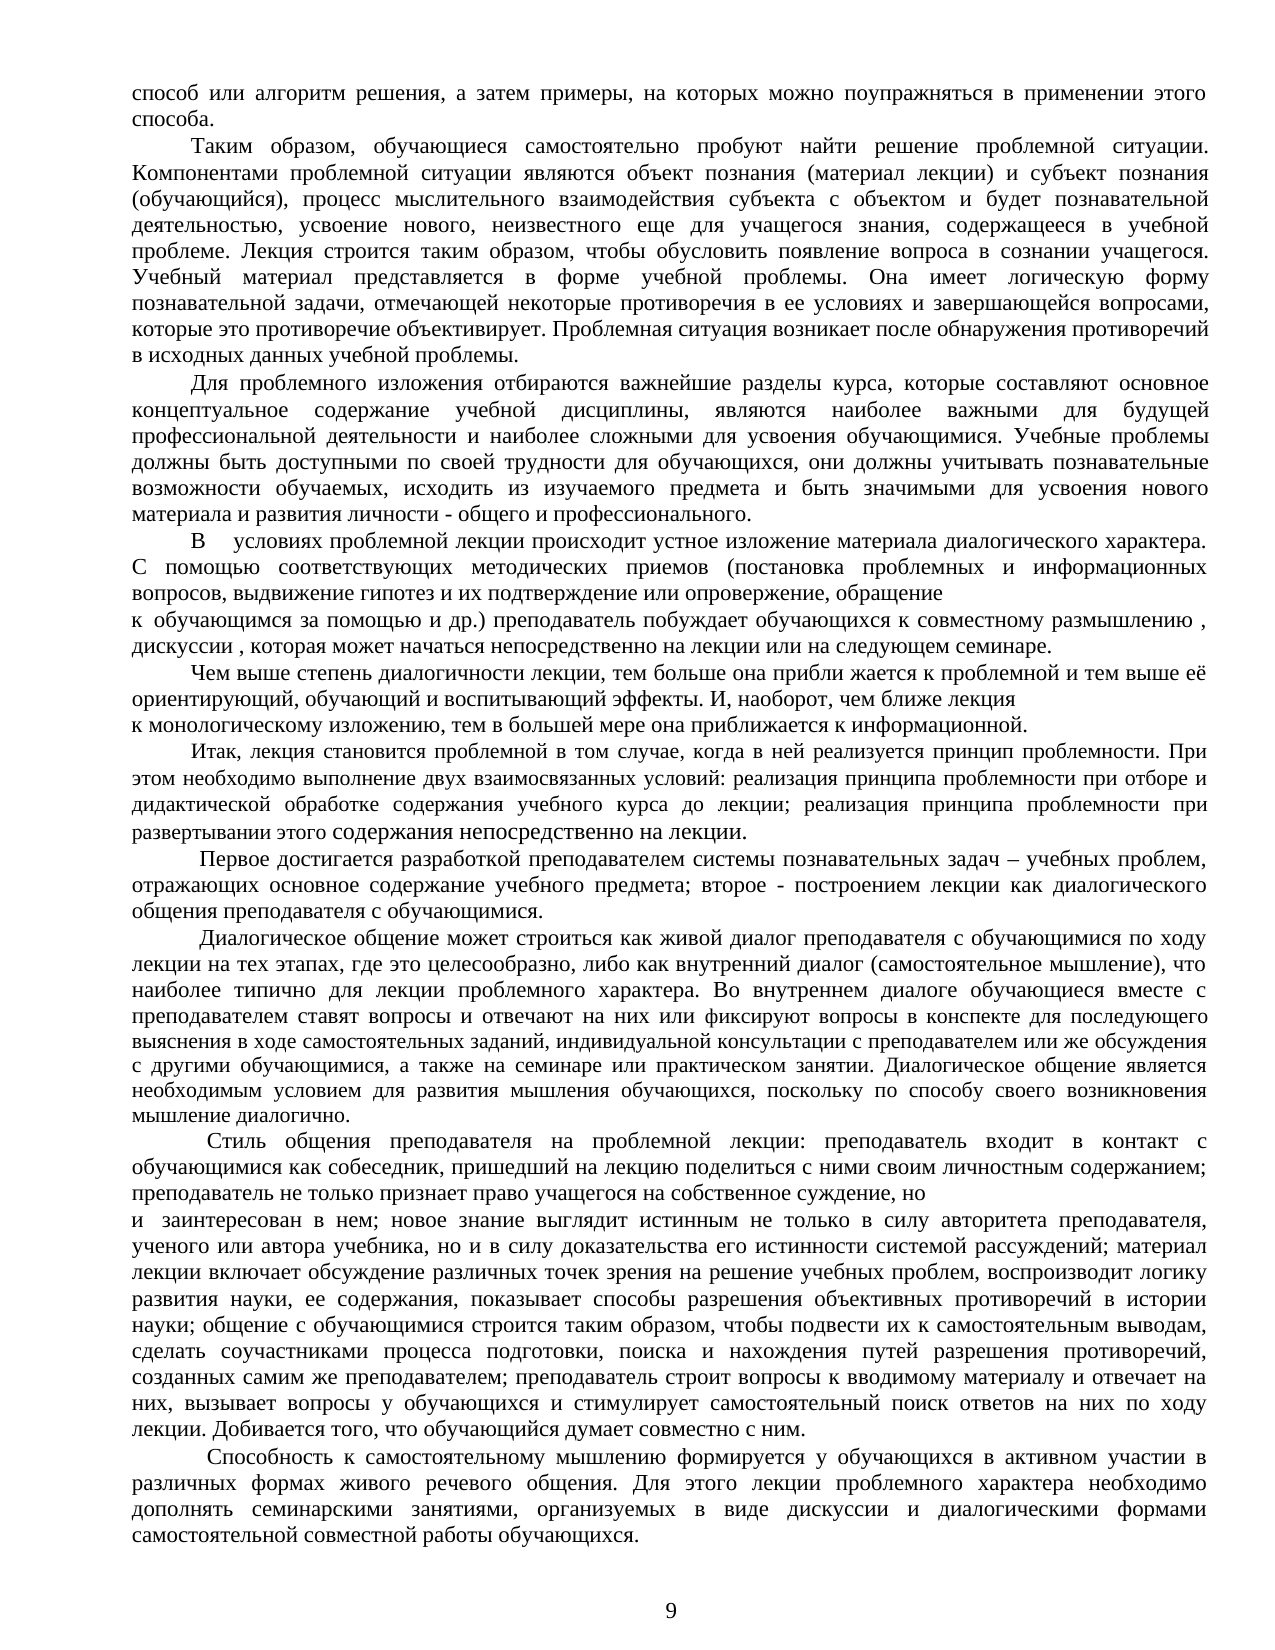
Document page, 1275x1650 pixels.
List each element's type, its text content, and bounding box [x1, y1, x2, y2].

text Первое достигается разработкой преподавателем системы познавательных задач – учебных проблем, отражающих основное содержание учебного предмета; второе - построением лекции как диалогического общения преподавателя с обучающимися. [132, 846, 1209, 923]
text Способность к самостоятельному мышлению формируется у обучающихся в активном участии в различных формах живого речевого общения. Для этого лекции проблемного характера необходимо дополнять семинарскими занятиями, организуемых в виде дискуссии и диалогическими формами самостоятельной совместной работы обучающихся. [132, 1444, 1209, 1547]
list условиях проблемной лекции происходит устное изложение материала диалогического характера. С помощью соответствующих методических приемов (постановка проблемных и информационных вопросов, выдвижение гипотез и их подтверждение или опровержение, обращение [132, 528, 1209, 605]
text Стиль общения преподавателя на проблемной лекции: преподаватель входит в контакт с обучающимися как собеседник, пришедший на лекцию поделиться с ними своим личностным содержанием; преподаватель не только признает право учащегося на собственное суждение, но [132, 1127, 1209, 1205]
list обучающимся за помощью и др.) преподаватель побуждает обучающихся к совместному размышлению , дискуссии , которая может начаться непосредственно на лекции или на следующем семинаре. [131, 607, 1209, 658]
text Итак, лекция становится проблемной в том случае, когда в ней реализуется принцип проблемности. При этом необходимо выполнение двух взаимосвязанных условий: реализация принципа проблемности при отборе и дидактической обработке содержания учебного курса до лекции; реализация принципа проблемности при развертывании этого содержания непосредственно на лекции. [132, 738, 1209, 845]
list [132, 79, 1209, 132]
text Чем выше степень диалогичности лекции, тем больше она прибли жается к проблемной и тем выше её ориентирующий, обучающий и воспитывающий эффекты. И, наоборот, чем ближе лекция [132, 660, 1209, 711]
text Для проблемного изложения отбираются важнейшие разделы курса, которые составляют основное концептуальное содержание учебной дисциплины, являются наиболее важными для будущей профессиональной деятельности и наиболее сложными для усвоения обучающимися. Учебные проблемы должны быть доступными по своей трудности для обучающихся, они должны учитывать познавательные возможности обучаемых, исходить из изучаемого предмета и быть значимыми для усвоения нового материала и развития личности - общего и профессионального. [132, 370, 1211, 527]
list монологическому изложению, тем в большей мере она приближается к информационной. [131, 711, 1211, 737]
text Таким образом, обучающиеся самостоятельно пробуют найти решение проблемной ситуации. Компонентами проблемной ситуации являются объект познания (материал лекции) и субъект познания (обучающийся), процесс мыслительного взаимодействия субъекта с объектом и будет познавательной деятельностью, усвоение нового, неизвестного еще для учащегося знания, содержащееся в учебной проблеме. Лекция строится таким образом, чтобы обусловить появление вопроса в сознании учащегося. Учебный материал представляется в форме учебной проблемы. Она имеет логическую форму познавательной задачи, отмечающей некоторые противоречия в ее условиях и завершающейся вопросами, которые это противоречие объективирует. Проблемная ситуация возникает после обнаружения противоречий в исходных данных учебной проблемы. [132, 133, 1211, 368]
list заинтересован в нем; новое знание выглядит истинным не только в силу авторитета преподавателя, ученого или автора учебника, но и в силу доказательства его истинности системой рассуждений; материал лекции включает обсуждение различных точек зрения на решение учебных проблем, воспроизводит логику развития науки, ее содержания, показывает способы разрешения объективных противоречий в истории науки; общение с обучающимися строится таким образом, чтобы подвести их к самостоятельным выводам, сделать соучастниками процесса подготовки, поиска и нахождения путей разрешения противоречий, созданных самим же преподавателем; преподаватель строит вопросы к вводимому материалу и отвечает на них, вызывает вопросы у обучающихся и стимулирует самостоятельный поиск ответов на них по ходу лекции. Добивается того, что обучающийся думает совместно с ним. [131, 1206, 1209, 1442]
text Диалогическое общение может строиться как живой диалог преподавателя с обучающимися по ходу лекции на тех этапах, где это целесообразно, либо как внутренний диалог (самостоятельное мышление), что наиболее типично для лекции проблемного характера. Во внутреннем диалоге обучающиеся вместе с преподавателем ставят вопросы и отвечают на них или фиксируют вопросы в конспекте для последующего выяснения в ходе самостоятельных заданий, индивидуальной консультации с преподавателем или же обсуждения с другими обучающимися, а также на семинаре или практическом занятии. Диалогическое общение является необходимым условием для развития мышления обучающихся, поскольку по способу своего возникновения мышление диалогично. [132, 925, 1209, 1127]
